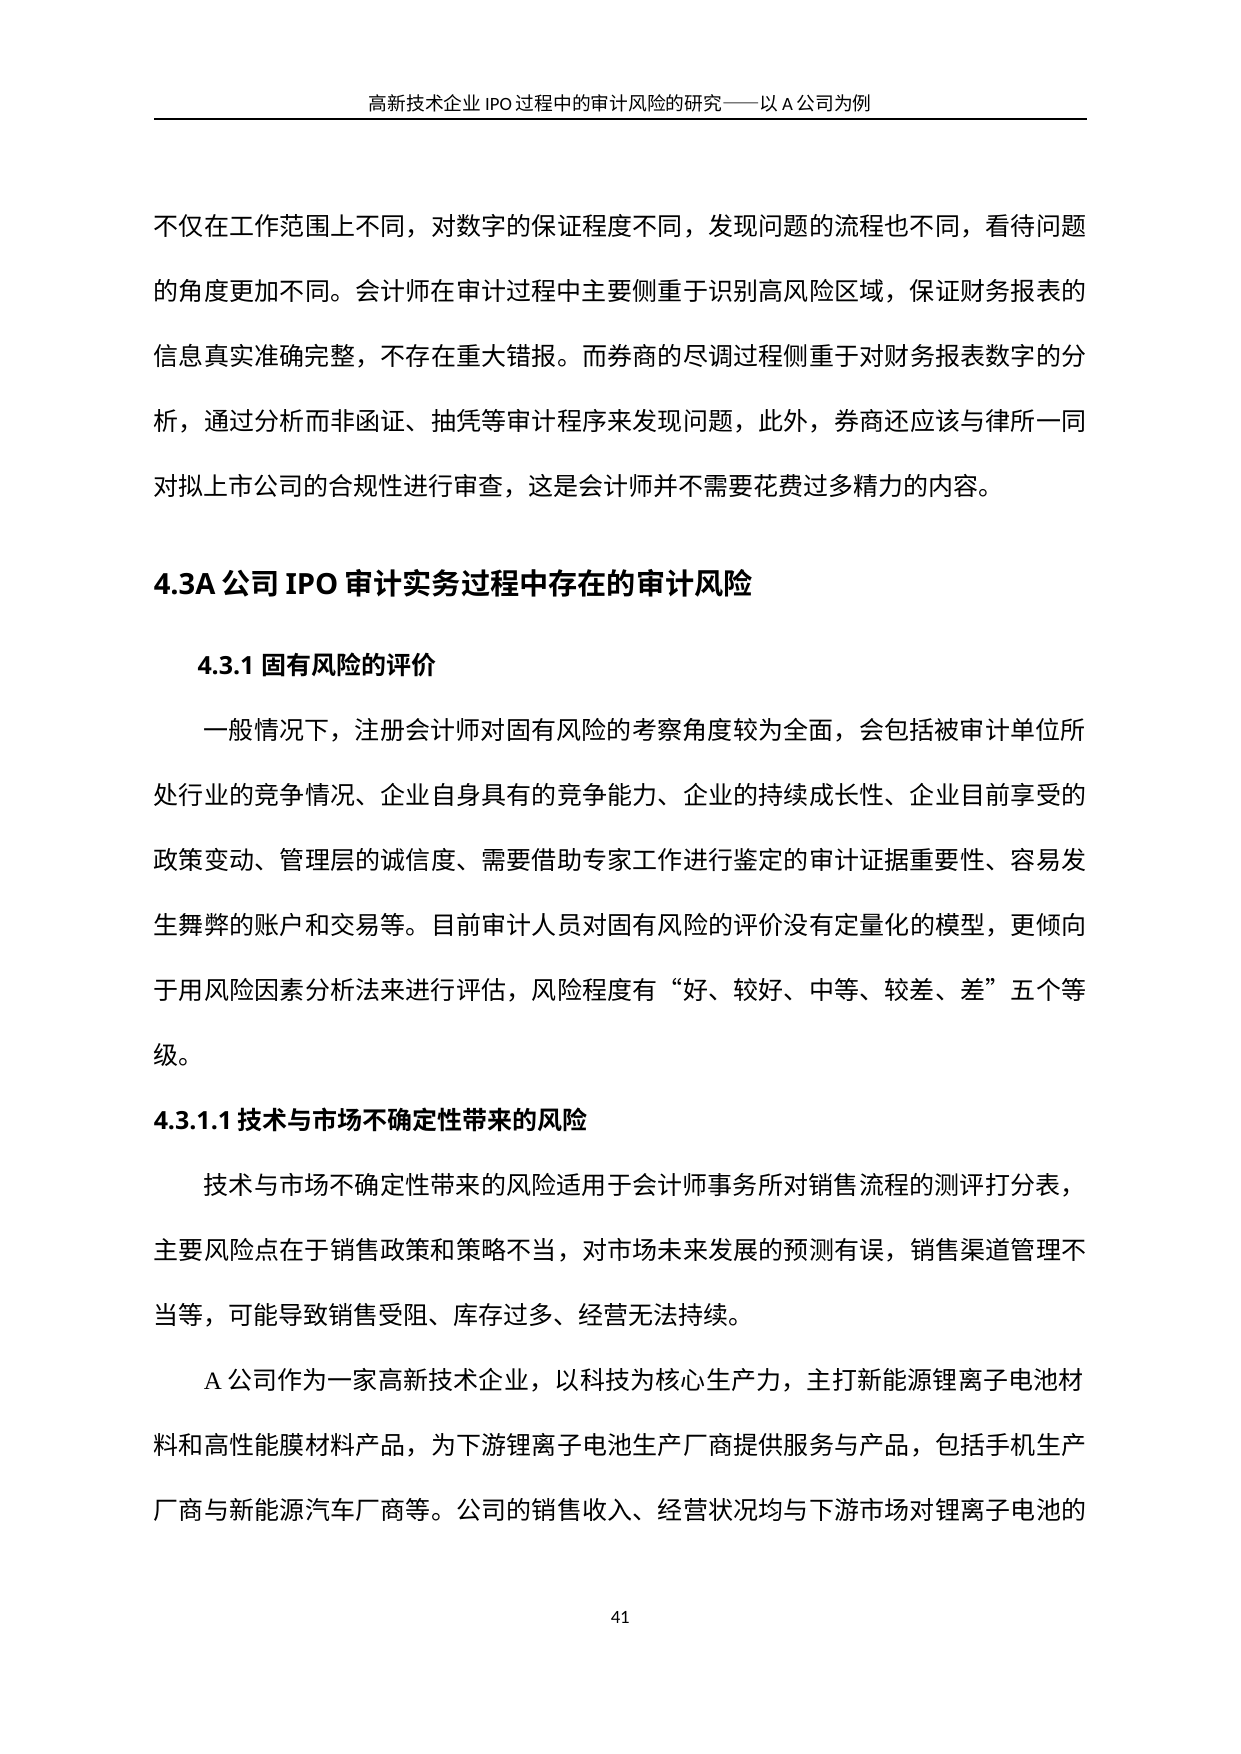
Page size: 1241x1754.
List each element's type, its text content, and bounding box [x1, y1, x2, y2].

text 4.3.1.1技术与市场不确定性带来的风险 [153, 1086, 1087, 1151]
text 一般情况下，注册会计师对固有风险的考察角度较为全面，会包括被审计单位所处行业的竞争情况、企业自身具有的竞争能力、企业的持续成长性、企业目前享受的政策变动、管理层的诚信度、需要借助专家工作进行鉴定的审计证据重要性、容易发生舞弊的账户和交易等。目前审计人员对固有风险的评价没有定量化的模型，更倾向于用风险因素分析法来进行评估，风险程度有“好、较好、中等、较差、差”五个等级。 [153, 696, 1087, 1086]
text 技术与市场不确定性带来的风险适用于会计师事务所对销售流程的测评打分表，主要风险点在于销售政策和策略不当，对市场未来发展的预测有误，销售渠道管理不当等，可能导致销售受阻、库存过多、经营无法持续。 [153, 1151, 1087, 1346]
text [153, 1346, 1087, 1541]
subtitle 4.3A公司IPO审计实务过程中存在的审计风险 [153, 550, 1087, 615]
subtitle 4.3.1 固有风险的评价 [197, 631, 1087, 696]
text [153, 192, 1087, 517]
